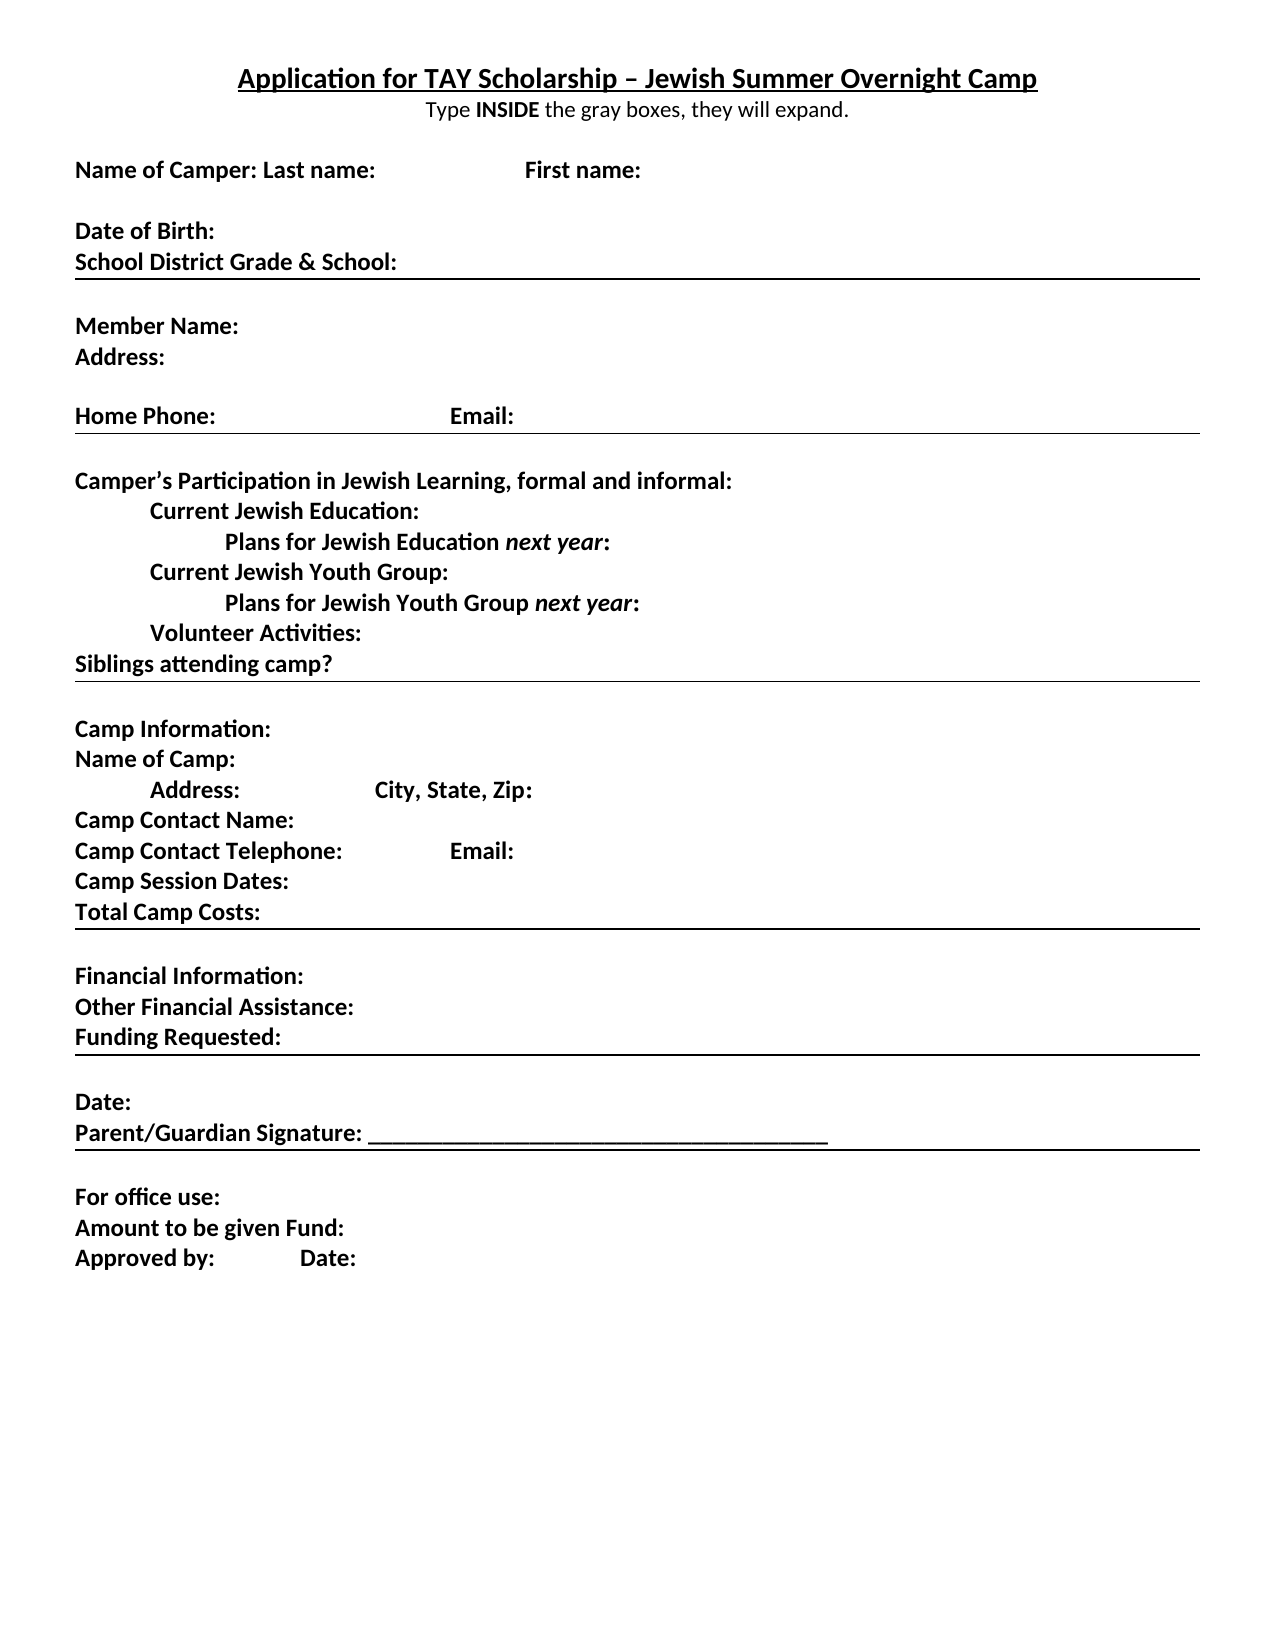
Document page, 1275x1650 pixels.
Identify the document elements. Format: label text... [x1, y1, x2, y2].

text Name of Camper: Last name: First name: [75, 154, 1200, 185]
text Camp Contact Telephone: Email: [75, 835, 1200, 865]
text Volunteer Activities: [75, 617, 1200, 648]
text Address: City, State, Zip: [75, 774, 1200, 804]
text Date of Birth: [75, 215, 1200, 246]
text Total Camp Costs: [75, 896, 1200, 928]
text Home Phone: Email: [75, 400, 1200, 433]
text Camp Information: [75, 713, 1200, 743]
text Parent/Guardian Signature: _____________________________________ [75, 1117, 1200, 1149]
text Name of Camp: [75, 743, 1200, 774]
text Amount to be given Fund: [75, 1212, 1200, 1242]
text Approved by: Date: [75, 1242, 1200, 1273]
text Application for TAY Scholarship – Jewish Summer Overnight Camp [75, 60, 1200, 96]
text Current Jewish Education: [75, 495, 1200, 526]
text Current Jewish Youth Group: [75, 556, 1200, 587]
text Type INSIDE the gray boxes, they will expand. [75, 96, 1200, 124]
text Financial Information: [75, 961, 1200, 991]
text Funding Requested: [75, 1022, 1200, 1054]
text Member Name: [75, 310, 1200, 341]
text Camp Session Dates: [75, 865, 1200, 896]
text For office use: [75, 1181, 1200, 1212]
text Camper’s Participation in Jewish Learning, formal and informal: [75, 465, 1200, 495]
text Siblings attending camp? [75, 648, 1200, 681]
text Date: [75, 1086, 1200, 1117]
text Plans for Jewish Youth Group next year: [75, 587, 1200, 617]
text Other Financial Assistance: [75, 991, 1200, 1022]
text Address: [75, 341, 1200, 371]
text School District Grade & School: [75, 246, 1200, 278]
text Plans for Jewish Education next year: [75, 526, 1200, 556]
text Camp Contact Name: [75, 804, 1200, 835]
